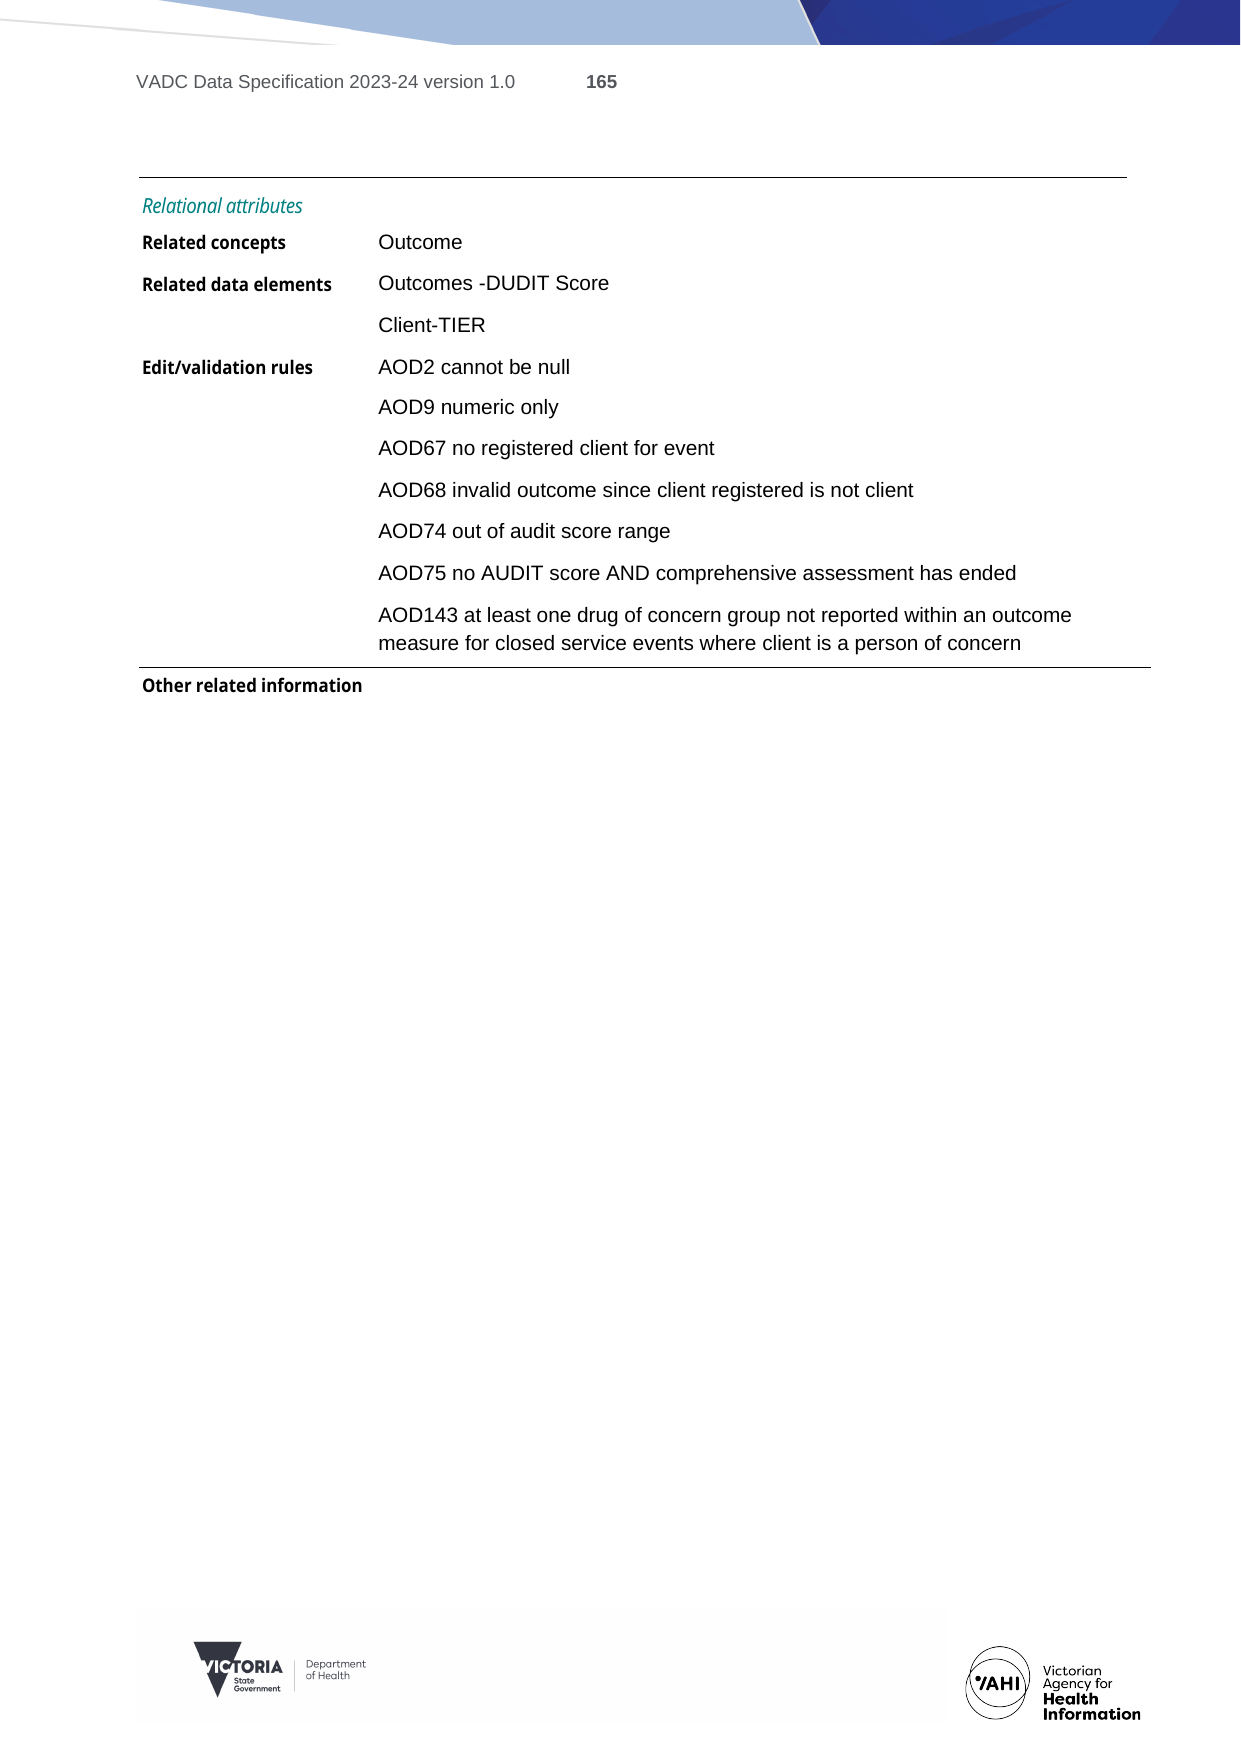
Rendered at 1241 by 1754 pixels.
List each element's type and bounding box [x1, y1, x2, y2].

picture [135, 1609, 949, 1723]
picture [0, 0, 1241, 45]
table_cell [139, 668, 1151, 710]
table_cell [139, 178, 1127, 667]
picture [965, 1646, 1141, 1720]
